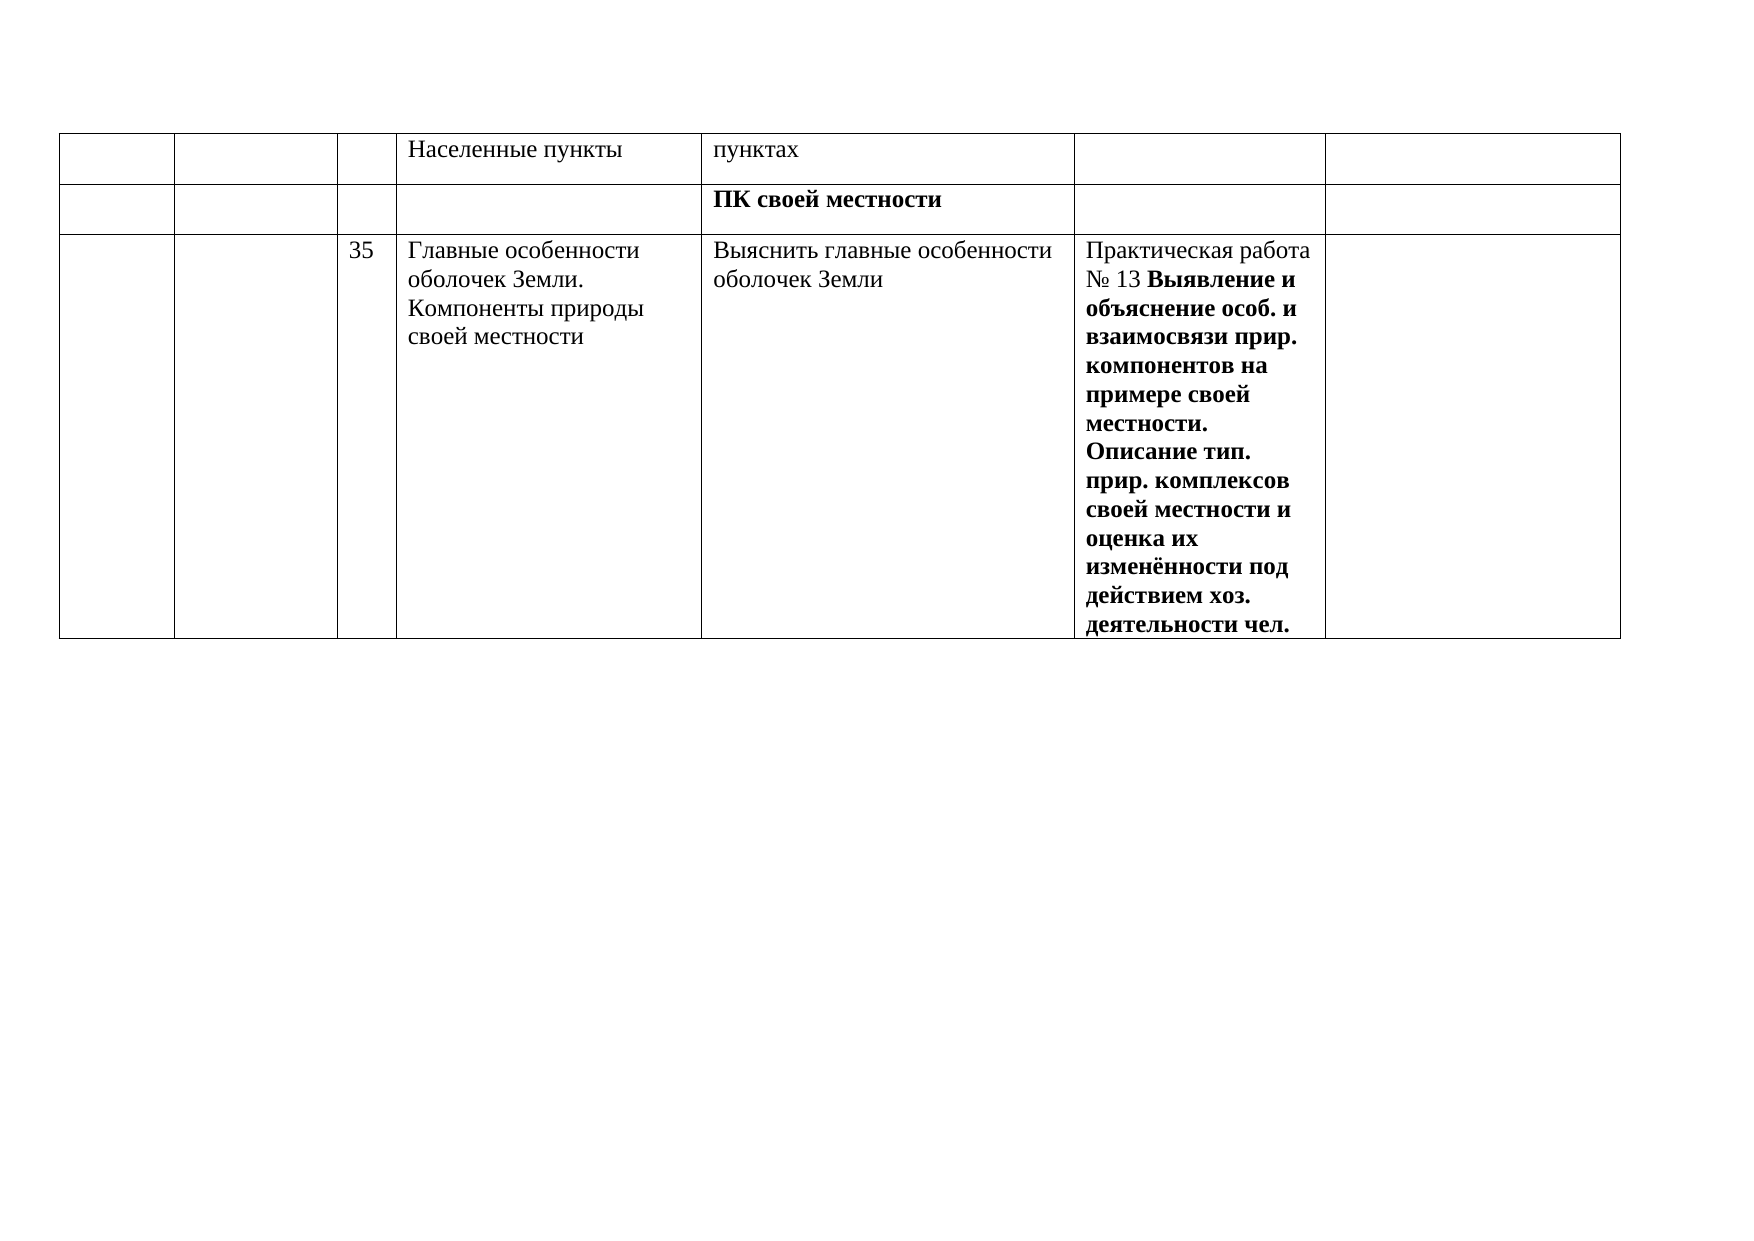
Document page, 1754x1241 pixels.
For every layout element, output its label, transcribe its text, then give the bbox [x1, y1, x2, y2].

table_cell [175, 235, 337, 638]
table_cell 34 [338, 134, 396, 183]
table_cell [1075, 185, 1325, 234]
table_cell [1326, 235, 1620, 638]
table_cell Выяснить главные особенности оболочек Земли [702, 235, 1074, 638]
table_cell [1326, 185, 1620, 234]
table_cell 35 [338, 235, 396, 638]
table_cell [397, 185, 701, 234]
table_cell [1326, 134, 1620, 183]
table_cell [60, 134, 174, 183]
table_cell [60, 235, 174, 638]
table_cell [702, 134, 1074, 183]
table_cell [60, 185, 174, 234]
table_cell ПК своей местности [702, 185, 1074, 234]
table_cell Главные особенности оболочек Земли. Компоненты природы своей местности [397, 235, 701, 638]
table_cell Практическая работа № 13 Выявление и объяснение особ. и взаимосвязи прир. компонентов на примере своей местности. Описание тип. прир. комплексов своей местности и оценка их изменённости под действием хоз. деятельности чел. [1075, 235, 1325, 638]
table_cell [175, 185, 337, 234]
table_cell [338, 185, 396, 234]
table_cell [1075, 134, 1325, 183]
table_cell [175, 134, 337, 183]
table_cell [397, 134, 701, 183]
